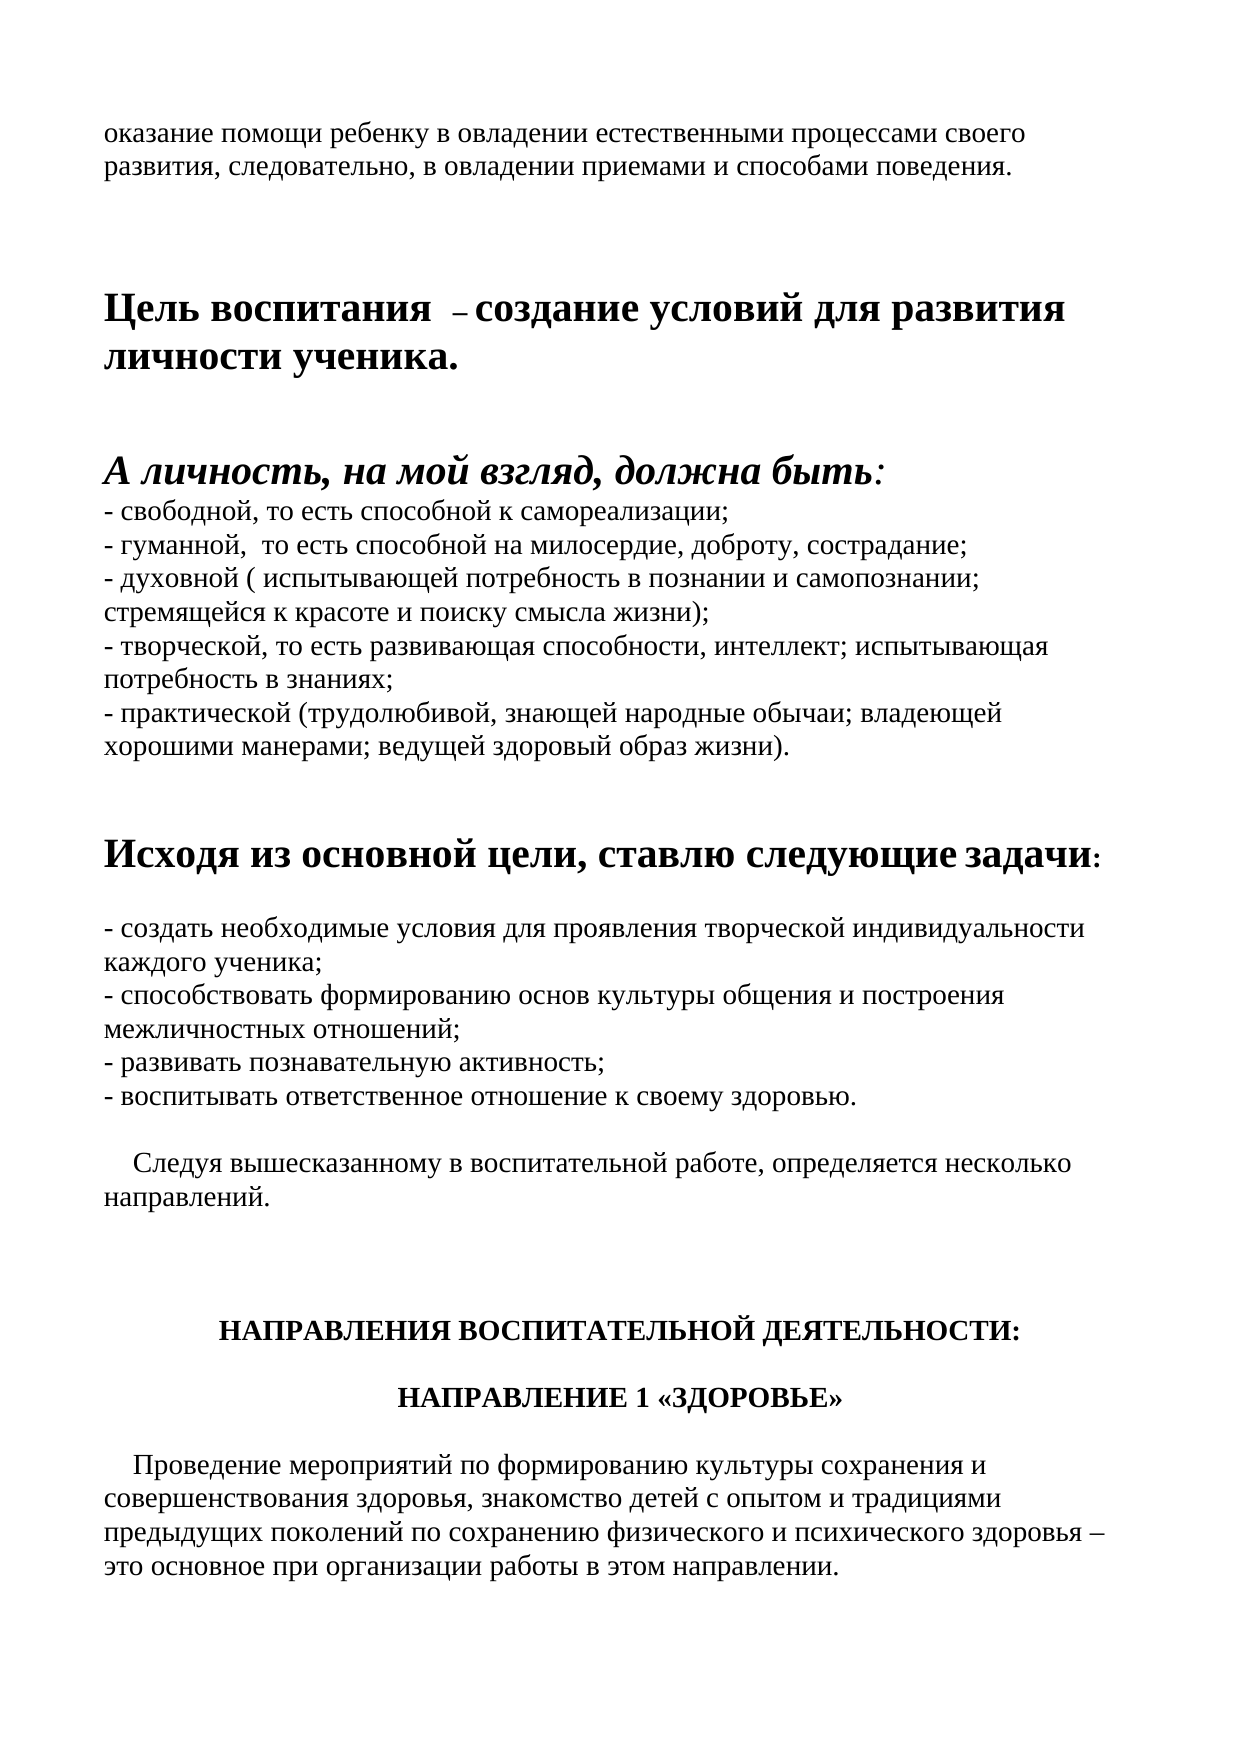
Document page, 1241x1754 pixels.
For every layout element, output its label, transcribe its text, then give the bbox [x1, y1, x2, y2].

text - свободной, то есть способной к самореализации; [103, 493, 1137, 527]
text НАПРАВЛЕНИЕ 1 «ЗДОРОВЬЕ» [103, 1380, 1137, 1413]
text Следуя вышесказанному в воспитательной работе, определяется несколько направлений. [103, 1145, 1137, 1212]
text - развивать познавательную активность; [103, 1044, 1137, 1078]
text А личность, на мой взгляд, должна быть: [103, 446, 1137, 493]
text - гуманной, то есть способной на милосердие, доброту, сострадание; [103, 527, 1137, 561]
text - духовной ( испытывающей потребность в познании и самопознании; стремящейся к красоте и поиску смысла жизни); [103, 561, 1137, 628]
text - способствовать формированию основ культуры общения и построения межличностных отношений; [103, 977, 1137, 1044]
text Цель воспитания – создание условий для развития личности ученика. [103, 283, 1137, 378]
text - практической (трудолюбивой, знающей народные обычаи; владеющей хорошими манерами; ведущей здоровый образ жизни). [103, 695, 1137, 762]
text НАПРАВЛЕНИЯ ВОСПИТАТЕЛЬНОЙ ДЕЯТЕЛЬНОСТИ: [103, 1313, 1137, 1346]
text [103, 115, 1137, 182]
text - создать необходимые условия для проявления творческой индивидуальности каждого ученика; [103, 910, 1137, 977]
text Проведение мероприятий по формированию культуры сохранения и совершенствования здоровья, знакомство детей с опытом и традициями предыдущих поколений по сохранению физического и психического здоровья – это основное при организации работы в этом направлении. [103, 1447, 1137, 1581]
text Исходя из основной цели, ставлю следующие задачи: [103, 829, 1137, 877]
text - воспитывать ответственное отношение к своему здоровью. [103, 1078, 1137, 1112]
text - творческой, то есть развивающая способности, интеллект; испытывающая потребность в знаниях; [103, 628, 1137, 695]
